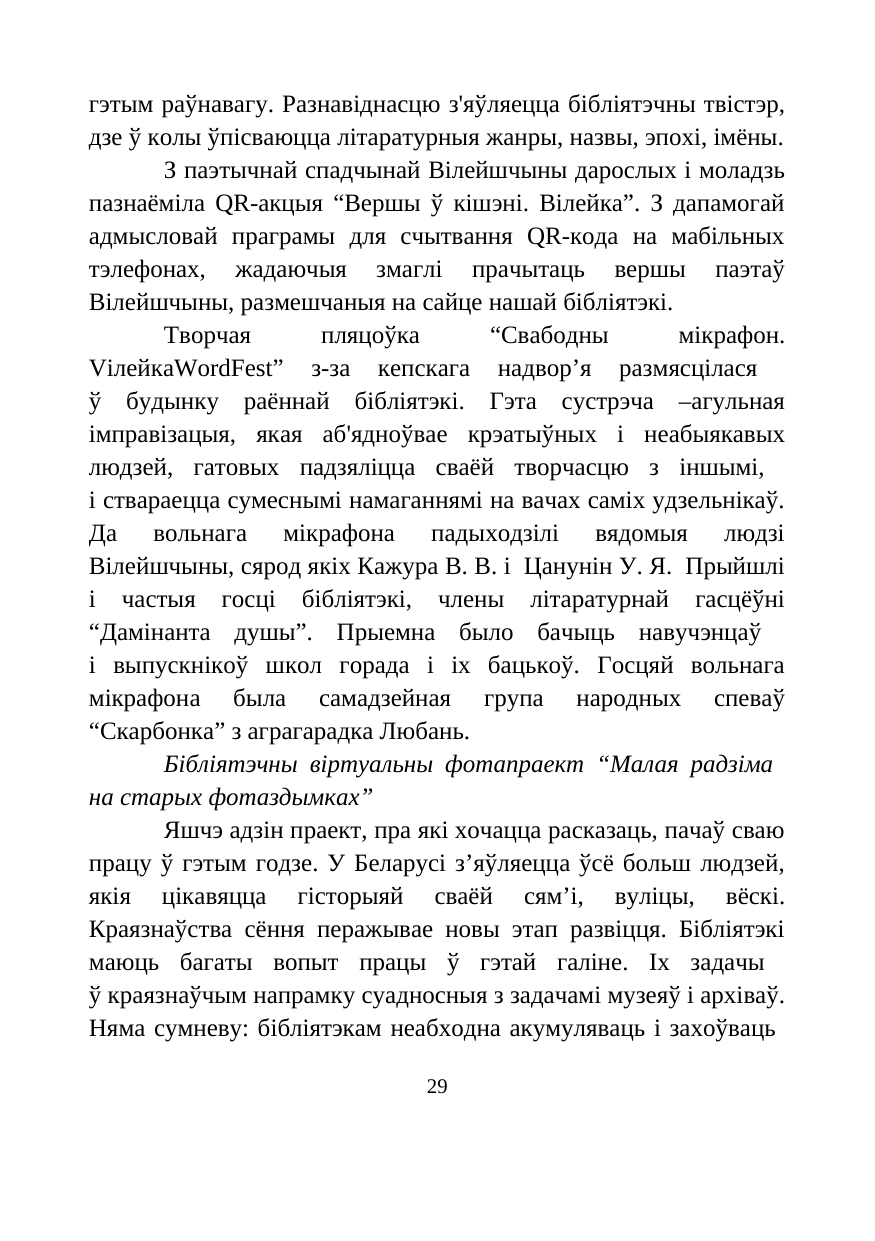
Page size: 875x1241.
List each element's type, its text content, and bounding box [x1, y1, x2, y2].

text Творчая пляцоўка “Свабодны мікрафон. VілейкаWordFest” з-за кепскага надвор’я размясцілася ў будынку раённай бібліятэкі. Гэта сустрэча –агульная імправізацыя, якая аб'ядноўвае крэатыўных і неабыякавых людзей, гатовых падзяліцца сваёй творчасцю з іншымі, і ствараецца сумеснымі намаганнямі на вачах саміх удзельнікаў. Да вольнага мікрафона падыходзілі вядомыя людзі Вілейшчыны, сярод якіх Кажура В. В. і Цанунін У. Я. Прыйшлі і частыя госці бібліятэкі, члены літаратурнай гасцёўні “Дамінанта душы”. Прыемна было бачыць навучэнцаў і выпускнікоў школ горада і іх бацькоў. Госцяй вольнага мікрафона была самадзейная група народных спеваў “Скарбонка” з аграгарадка Любань. [89, 320, 785, 745]
text З паэтычнай спадчынай Вілейшчыны дарослых і моладзь пазнаёміла QR-акцыя “Вершы ў кішэні. Вілейка”. З дапамогай адмысловай праграмы для счытвання QR-кода на мабільных тэлефонах, жадаючыя змаглі прачытаць вершы паэтаў Вілейшчыны, размешчаныя на сайце нашай бібліятэкі. [89, 155, 785, 316]
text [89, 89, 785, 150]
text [89, 815, 785, 1042]
text Бібліятэчны віртуальны фотапраект “Малая радзіма на старых фотаздымках” [89, 749, 785, 811]
